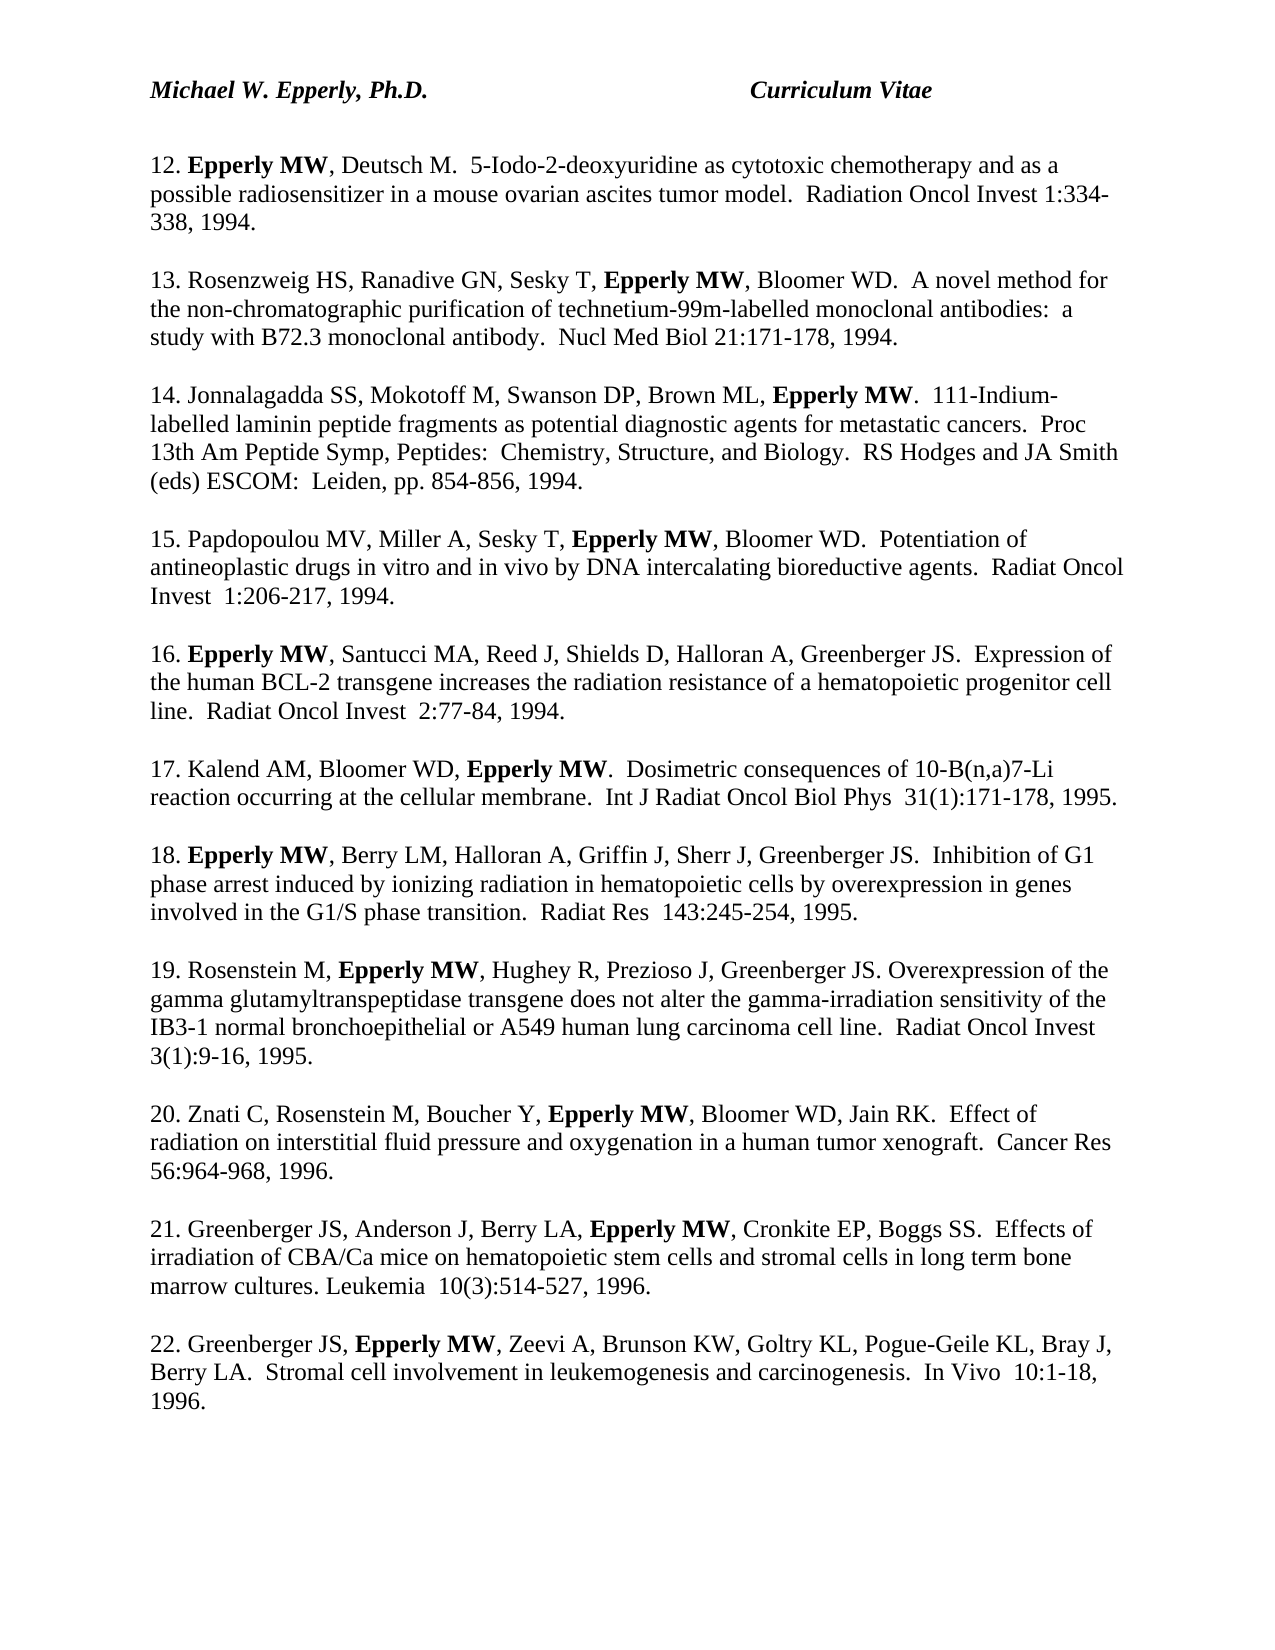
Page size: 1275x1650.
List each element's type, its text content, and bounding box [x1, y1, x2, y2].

list Jonnalagadda SS, Mokotoff M, Swanson DP, Brown ML, Epperly MW. 111-Indium-labelled laminin peptide fragments as potential diagnostic agents for metastatic cancers. Proc 13th Am Peptide Symp, Peptides: Chemistry, Structure, and Biology. RS Hodges and JA Smith (eds) ESCOM: , pp. 854-856, 1994. [150, 380, 1125, 495]
list Papdopoulou MV, Miller A, Sesky T, Epperly MW, Bloomer WD. Potentiation of antineoplastic drugs in vitro and in vivo by intercalating bioreductive agents. Radiat Oncol Invest 1:206-217, 1994. [150, 524, 1125, 610]
list Epperly MW, Deutsch M. 5-Iodo-2-deoxyuridine as cytotoxic chemotherapy and as a possible radiosensitizer in a mouse ovarian ascites tumor model. Radiation Oncol Invest 1:334-338, 1994. [150, 150, 1125, 236]
list Znati C, Rosenstein M, Boucher Y, Epperly MW, Bloomer WD, Jain RK. Effect of radiation on interstitial fluid pressure and oxygenation in a human tumor xenograft. Cancer Res 56:964-968, 1996. [150, 1099, 1125, 1185]
list Epperly MW, Santucci MA, Reed J, Shields D, Halloran A, Greenberger JS. Expression of the human -2 transgene increases the radiation resistance of a hematopoietic progenitor cell line. Radiat Oncol Invest 2:77-84, 1994. [150, 639, 1125, 725]
list Greenberger JS, Epperly MW, Zeevi A, Brunson KW, Goltry KL, Pogue-Geile KL, Bray J, Stromal cell involvement in leukemogenesis and carcinogenesis. In Vivo 10:1-18, 1996. [150, 1329, 1125, 1415]
list Epperly MW, LM, Halloran A, J, Sherr J, Greenberger JS. Inhibition of G1 phase arrest induced by ionizing radiation in hematopoietic cells by overexpression in genes involved in the G1/S phase transition. Radiat Res 143:245-254, 1995. [150, 840, 1125, 926]
list Greenberger JS, Anderson J, LA, Epperly MW, Cronkite EP, Boggs SS. Effects of irradiation of /Ca mice on hematopoietic stem cells and stromal cells in long term bone marrow cultures. Leukemia 10(3):514-527, 1996. [150, 1214, 1125, 1300]
list Rosenstein M, Epperly MW, Hughey R, Prezioso J, Greenberger JS. Overexpression of the gamma glutamyltranspeptidase transgene does not alter the gamma-irradiation sensitivity of the IB3-1 normal bronchoepithelial or A549 human lung carcinoma cell line. Radiat Oncol Invest 3(1):9-16, 1995. [150, 955, 1125, 1070]
list Rosenzweig HS, Ranadive GN, Sesky T, Epperly MW, Bloomer WD. A novel method for the non-chromatographic purification of technetium-99m-labelled monoclonal antibodies: a study with B72.3 monoclonal antibody. Nucl Med Biol 21:171-178, 1994. [150, 265, 1125, 351]
list Kalend AM, Bloomer WD, Epperly MW. Dosimetric consequences of 10-B(n,a)7-Li reaction occurring at the cellular membrane. Int J Radiat Oncol Biol Phys 31(1):171-178, 1995. [150, 754, 1125, 811]
